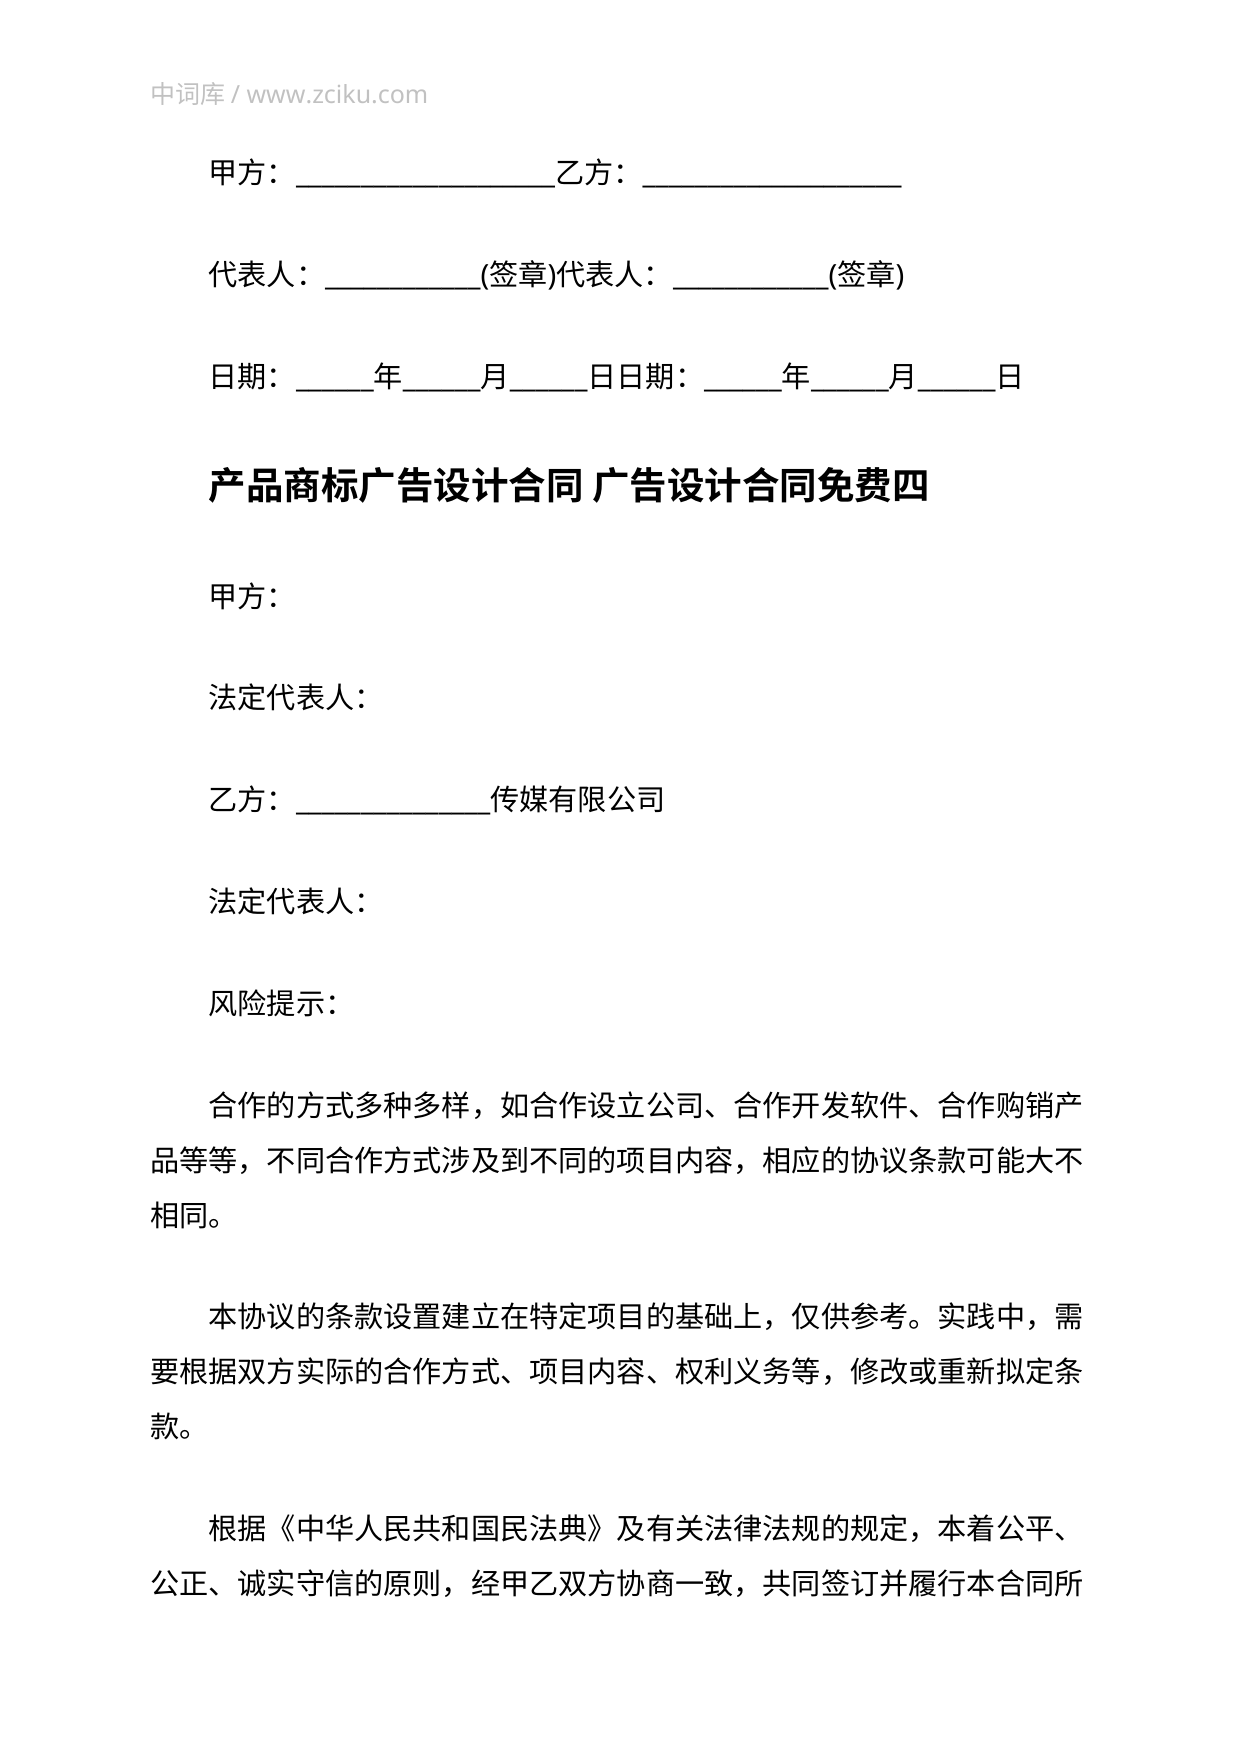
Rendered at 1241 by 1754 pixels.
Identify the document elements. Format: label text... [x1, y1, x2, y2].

text 风险提示： [150, 981, 1090, 1023]
text 产品商标广告设计合同 广告设计合同免费四 [150, 456, 1090, 510]
text 甲方： [150, 573, 1090, 616]
text 代表人：____________(签章)代表人：____________(签章) [150, 252, 1090, 294]
text 法定代表人： [150, 879, 1090, 921]
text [150, 1506, 1090, 1603]
text 法定代表人： [150, 675, 1090, 717]
text 甲方：____________________乙方：____________________ [150, 150, 1090, 192]
text 乙方：_______________传媒有限公司 [150, 777, 1090, 819]
text 本协议的条款设置建立在特定项目的基础上，仅供参考。实践中，需要根据双方实际的合作方式、项目内容、权利义务等，修改或重新拟定条款。 [150, 1294, 1090, 1446]
text 合作的方式多种多样，如合作设立公司、合作开发软件、合作购销产品等等，不同合作方式涉及到不同的项目内容，相应的协议条款可能大不相同。 [150, 1082, 1090, 1234]
text 日期：______年______月______日日期：______年______月______日 [150, 354, 1090, 396]
